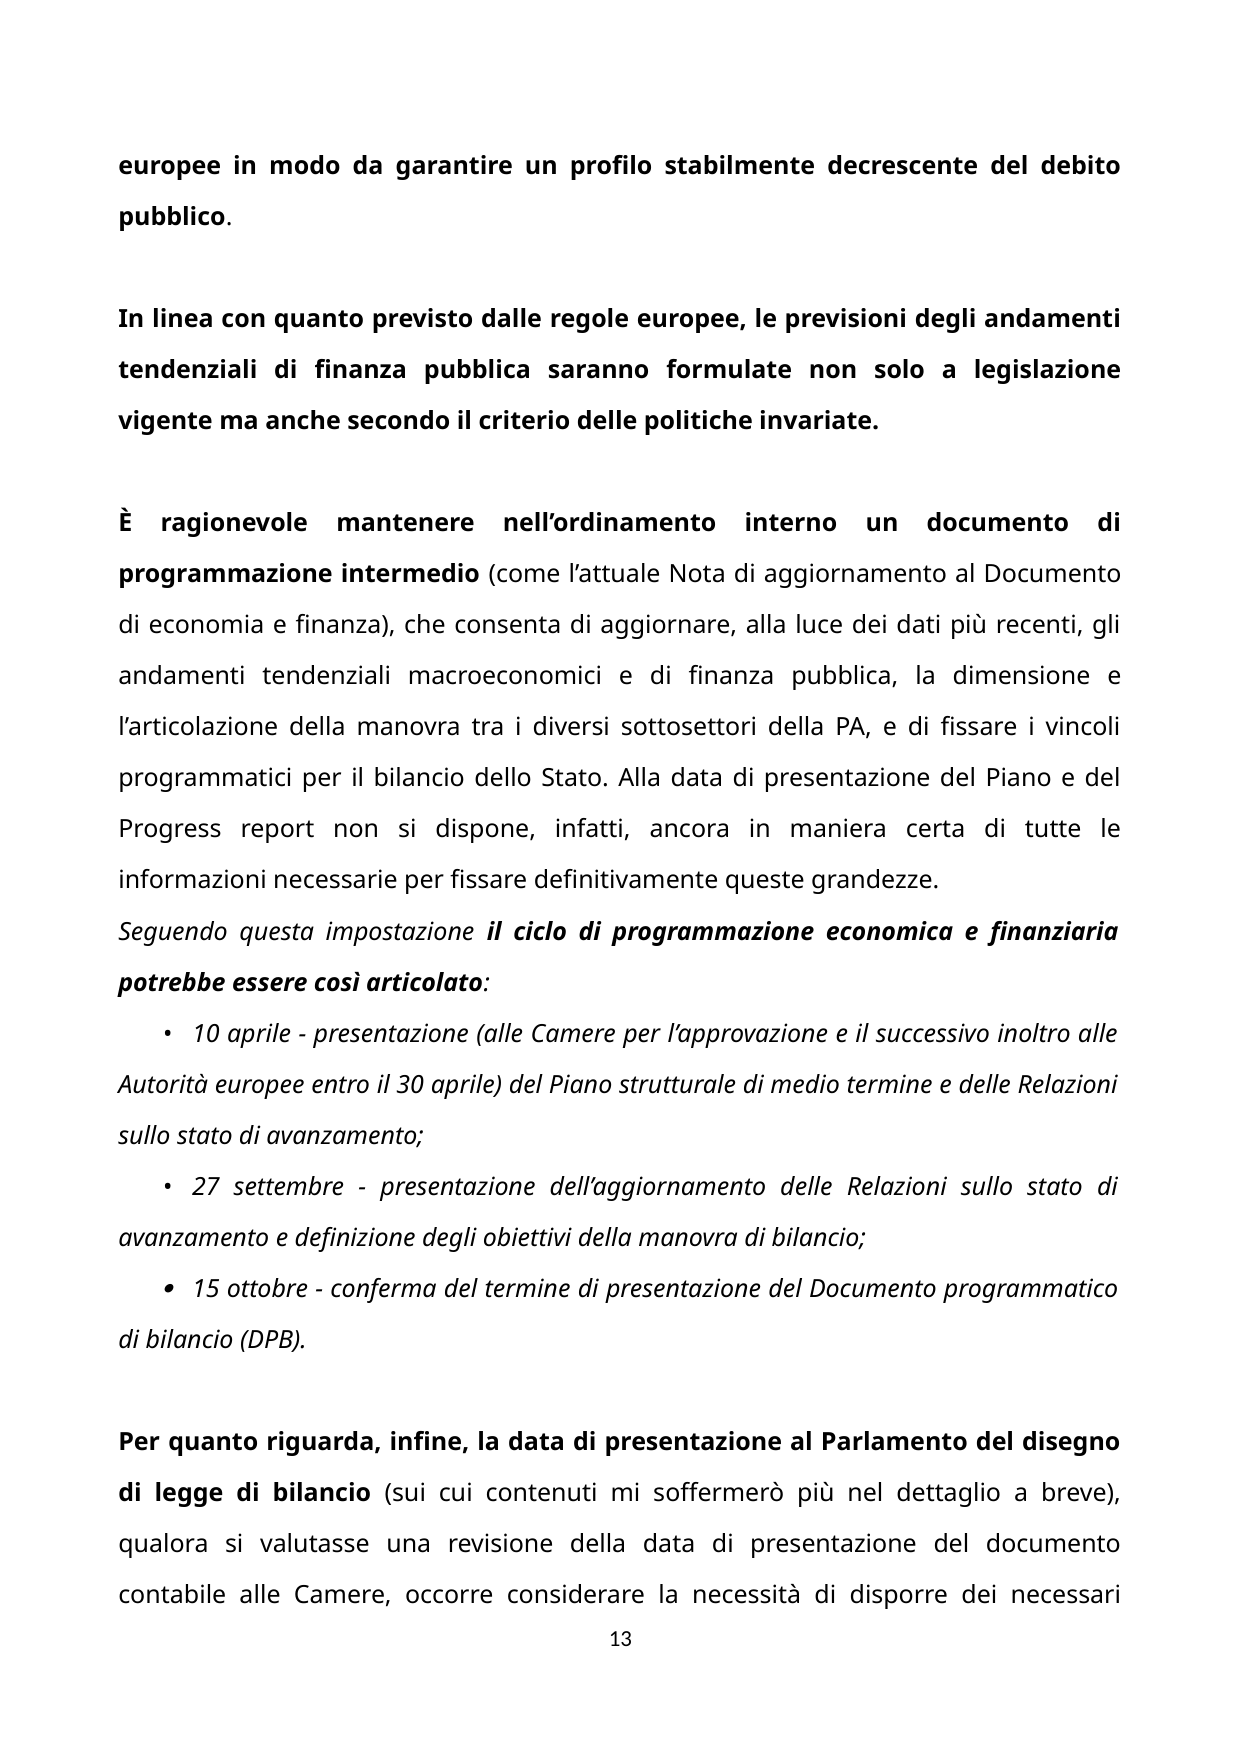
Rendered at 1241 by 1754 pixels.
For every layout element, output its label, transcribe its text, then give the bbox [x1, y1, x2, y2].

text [118, 148, 1122, 233]
list 15 ottobre - conferma del termine di presentazione del Documento programmatico di bilancio (DPB). [118, 1271, 1122, 1356]
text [118, 1424, 1122, 1611]
text • 10 aprile - presentazione (alle Camere per l’approvazione e il successivo inoltro alle Autorità europee entro il 30 aprile) del Piano strutturale di medio termine e delle Relazioni sullo stato di avanzamento; [118, 1015, 1122, 1151]
text In linea con quanto previsto dalle regole europee, le previsioni degli andamenti tendenziali di finanza pubblica saranno formulate non solo a legislazione vigente ma anche secondo il criterio delle politiche invariate. [118, 301, 1122, 437]
text È ragionevole mantenere nell’ordinamento interno un documento di programmazione intermedio (come l’attuale Nota di aggiornamento al Documento di economia e finanza), che consenta di aggiornare, alla luce dei dati più recenti, gli andamenti tendenziali macroeconomici e di finanza pubblica, la dimensione e l’articolazione della manovra tra i diversi sottosettori della PA, e di fissare i vincoli programmatici per il bilancio dello Stato. Alla data di presentazione del Piano e del Progress report non si dispone, infatti, ancora in maniera certa di tutte le informazioni necessarie per fissare definitivamente queste grandezze. [118, 505, 1122, 896]
text • 27 settembre - presentazione dell’aggiornamento delle Relazioni sullo stato di avanzamento e definizione degli obiettivi della manovra di bilancio; [118, 1168, 1122, 1253]
text Seguendo questa impostazione il ciclo di programmazione economica e finanziaria potrebbe essere così articolato: [118, 913, 1122, 998]
